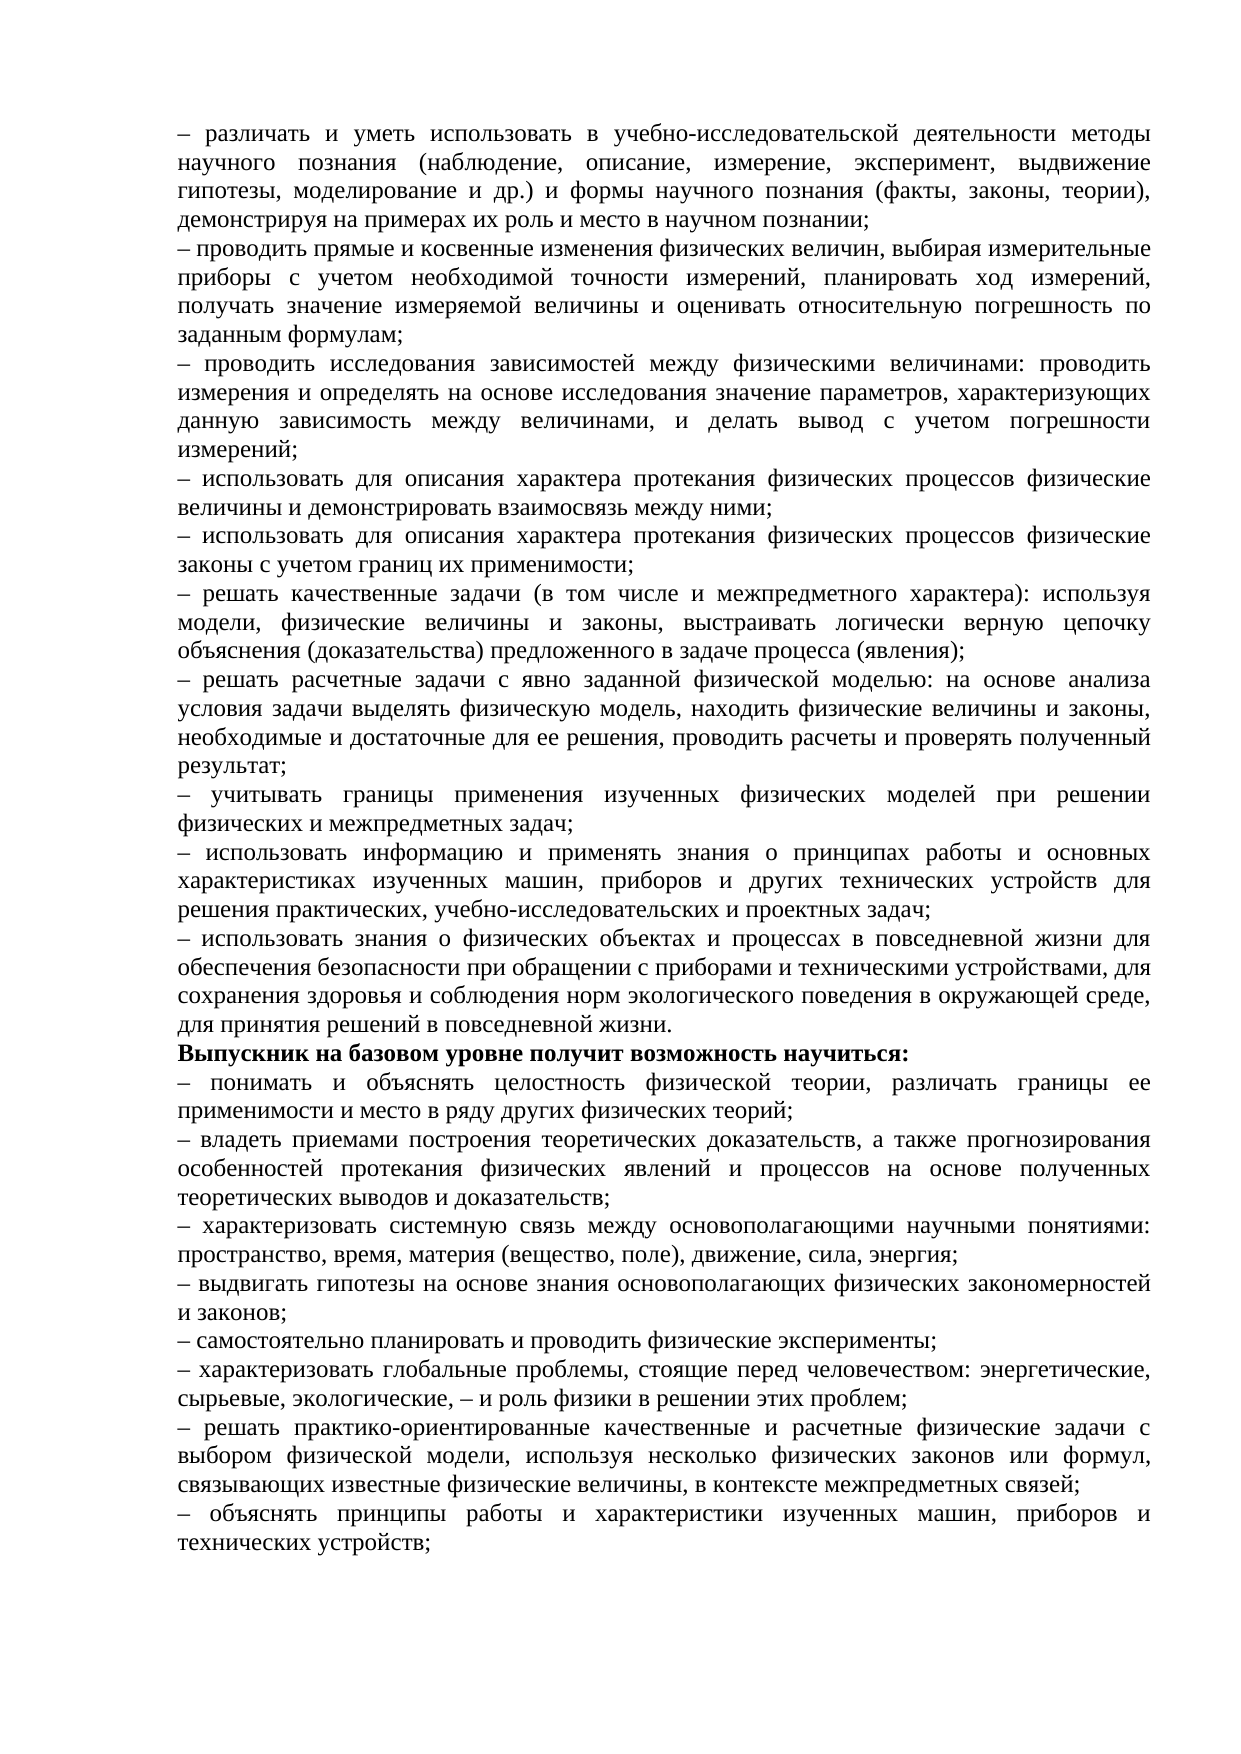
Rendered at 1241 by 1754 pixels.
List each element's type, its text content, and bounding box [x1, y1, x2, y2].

text – характеризовать системную связь между основополагающими научными понятиями: пространство, время, материя (вещество, поле), движение, сила, энергия; [177, 1211, 1152, 1268]
text – понимать и объяснять целостность физической теории, различать границы ее применимости и место в ряду других физических теорий; [177, 1067, 1152, 1124]
text – учитывать границы применения изученных физических моделей при решении физических и межпредметных задач; [177, 779, 1152, 837]
text – самостоятельно планировать и проводить физические эксперименты; [177, 1326, 1152, 1354]
text – использовать для описания характера протекания физических процессов физические законы с учетом границ их применимости; [177, 521, 1152, 578]
text – использовать для описания характера протекания физических процессов физические величины и демонстрировать взаимосвязь между ними; [177, 463, 1152, 521]
text – решать расчетные задачи с явно заданной физической моделью: на основе анализа условия задачи выделять физическую модель, находить физические величины и законы, необходимые и достаточные для ее решения, проводить расчеты и проверять полученный результат; [177, 664, 1152, 779]
text – использовать информацию и применять знания о принципах работы и основных характеристиках изученных машин, приборов и других технических устройств для решения практических, учебно-исследовательских и проектных задач; [177, 837, 1152, 923]
text – характеризовать глобальные проблемы, стоящие перед человечеством: энергетические, сырьевые, экологические, – и роль физики в решении этих проблем; [177, 1354, 1152, 1412]
text – использовать знания о физических объектах и процессах в повседневной жизни для обеспечения безопасности при обращении с приборами и техническими устройствами, для сохранения здоровья и соблюдения норм экологического поведения в окружающей среде, для принятия решений в повседневной жизни. [177, 923, 1152, 1038]
text – проводить прямые и косвенные изменения физических величин, выбирая измерительные приборы с учетом необходимой точности измерений, планировать ход измерений, получать значение измеряемой величины и оценивать относительную погрешность по заданным формулам; [177, 233, 1152, 348]
text – владеть приемами построения теоретических доказательств, а также прогнозирования особенностей протекания физических явлений и процессов на основе полученных теоретических выводов и доказательств; [177, 1124, 1152, 1211]
text – объяснять принципы работы и характеристики изученных машин, приборов и технических устройств; [177, 1498, 1152, 1556]
text – решать практико-ориентированные качественные и расчетные физические задачи с выбором физической модели, используя несколько физических законов или формул, связывающих известные физические величины, в контексте межпредметных связей; [177, 1412, 1152, 1498]
text – различать и уметь использовать в учебно-исследовательской деятельности методы научного познания (наблюдение, описание, измерение, эксперимент, выдвижение гипотезы, моделирование и др.) и формы научного познания (факты, законы, теории), демонстрируя на примерах их роль и место в научном познании; [177, 118, 1152, 233]
text Выпускник на базовом уровне получит возможность научиться: [177, 1038, 1152, 1067]
text – решать качественные задачи (в том числе и межпредметного характера): используя модели, физические величины и законы, выстраивать логически верную цепочку объяснения (доказательства) предложенного в задаче процесса (явления); [177, 578, 1152, 664]
text – выдвигать гипотезы на основе знания основополагающих физических закономерностей и законов; [177, 1268, 1152, 1326]
text – проводить исследования зависимостей между физическими величинами: проводить измерения и определять на основе исследования значение параметров, характеризующих данную зависимость между величинами, и делать вывод с учетом погрешности измерений; [177, 348, 1152, 463]
